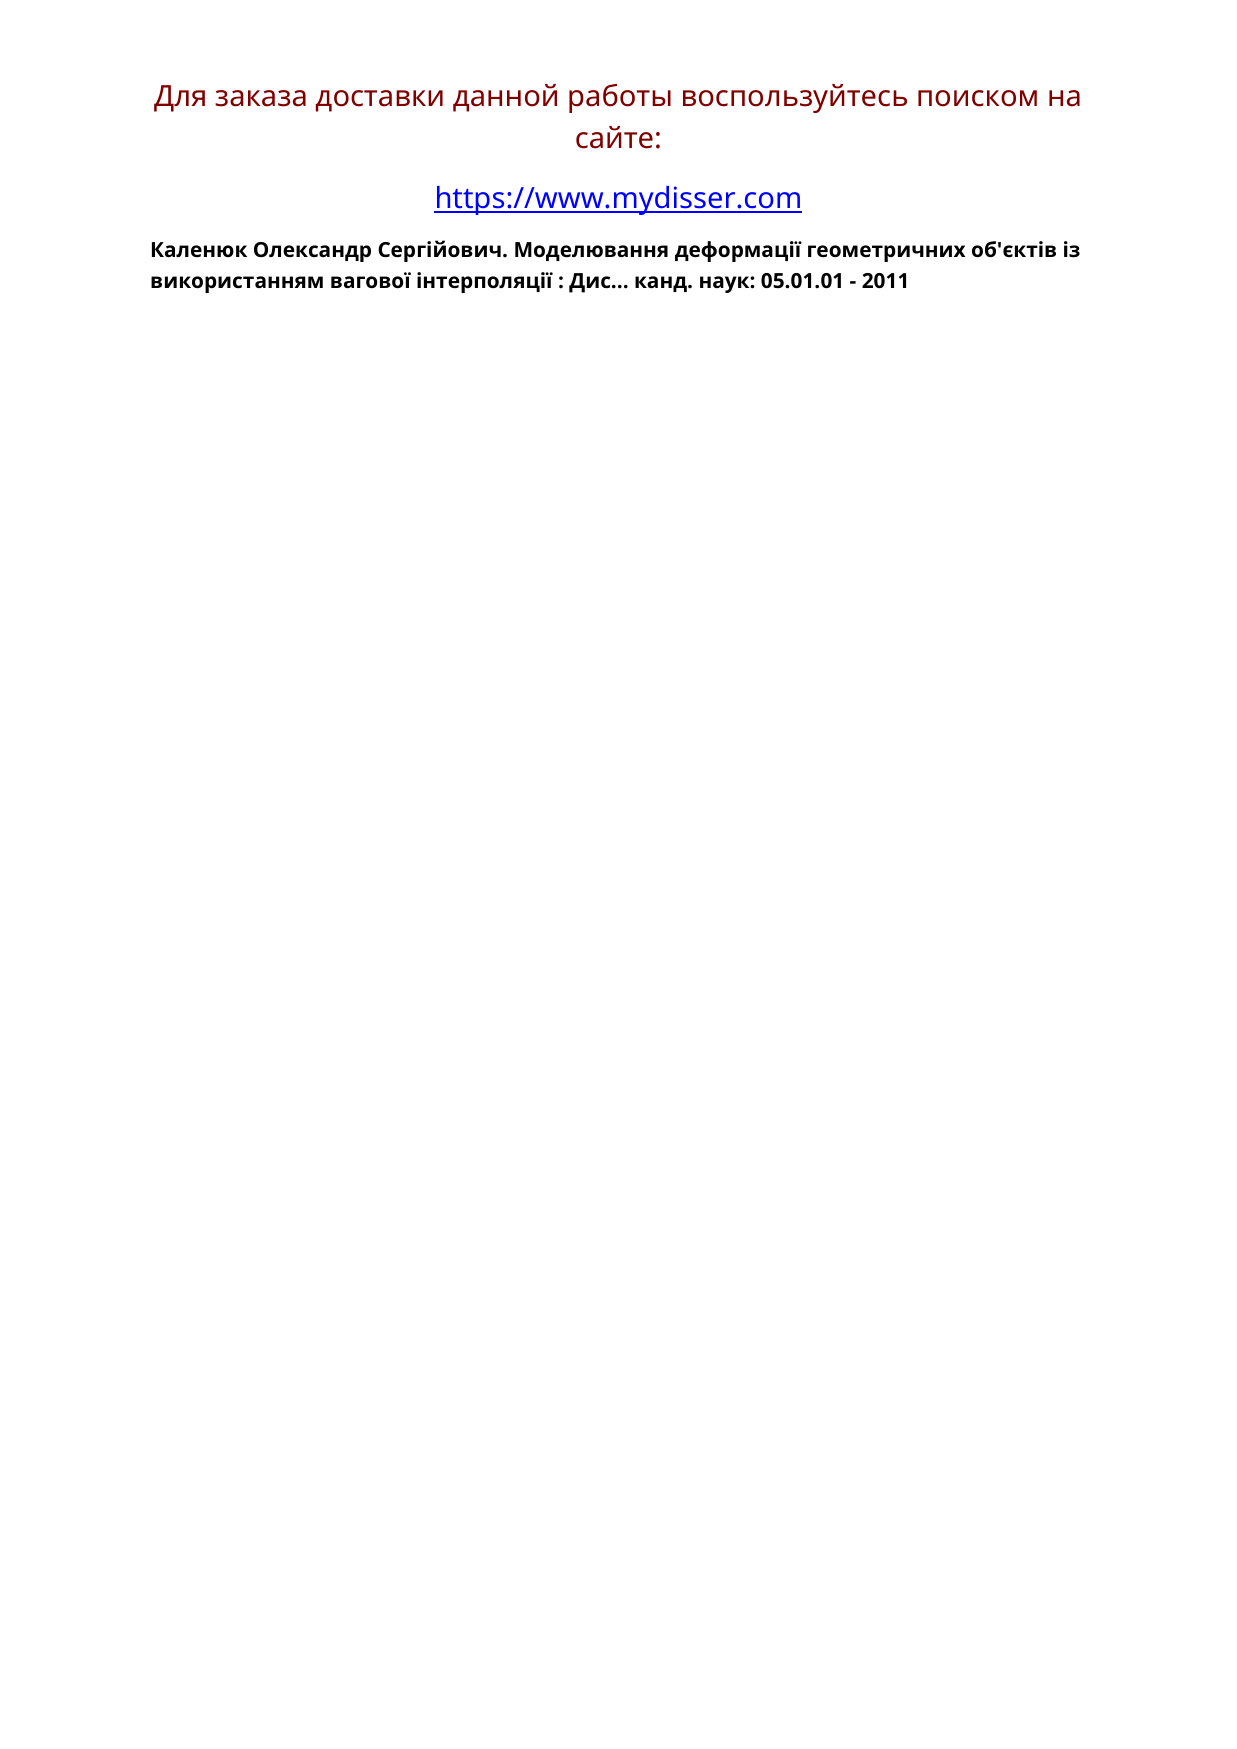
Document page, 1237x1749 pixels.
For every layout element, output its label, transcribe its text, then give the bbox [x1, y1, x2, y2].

text Каленюк Олександр Сергійович. Моделювання деформації геометричних об'єктів із використанням вагової інтерполяції : Дис... канд. наук: 05.01.01 - 2011 [150, 236, 1086, 294]
